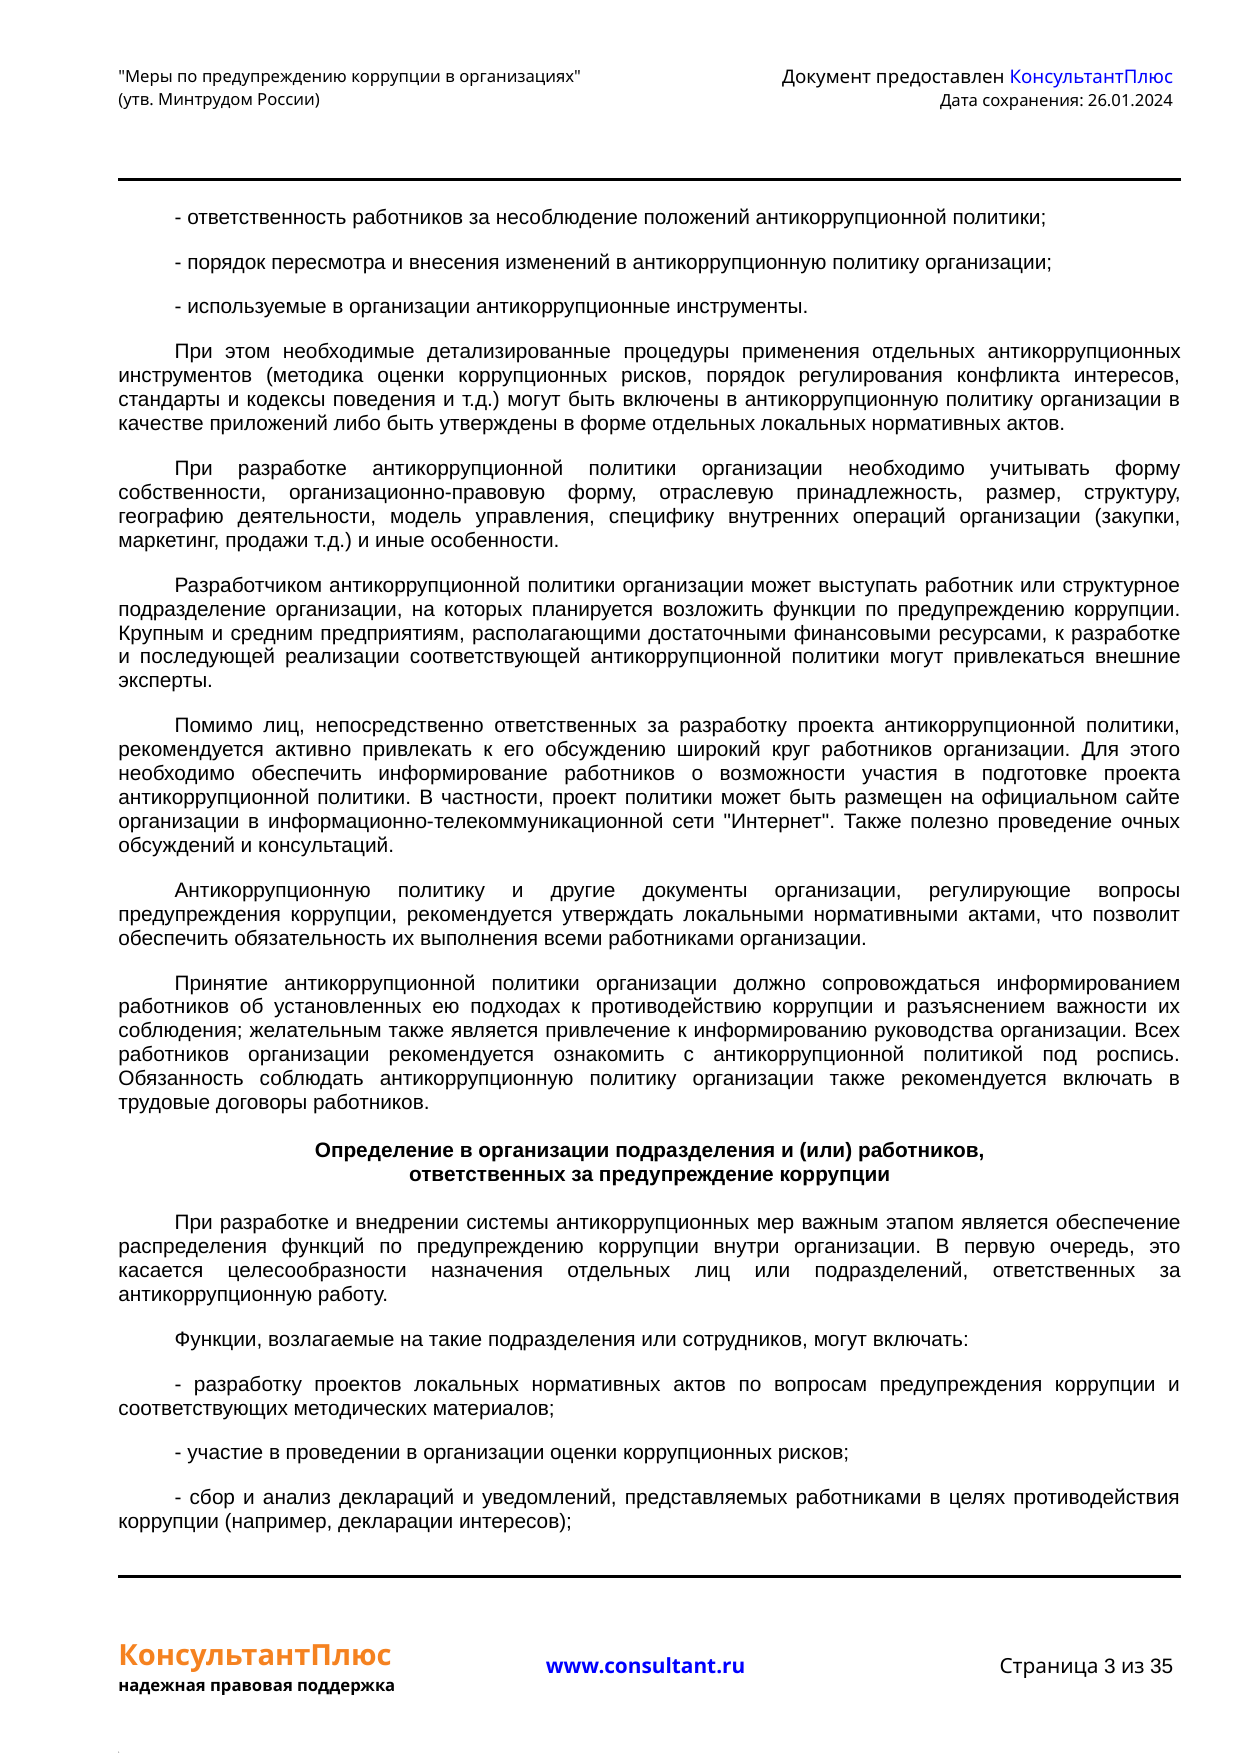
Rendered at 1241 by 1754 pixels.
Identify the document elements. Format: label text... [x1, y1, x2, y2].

text Принятие антикоррупционной политики организации должно сопровождаться информированием работников об установленных ею подходах к противодействию коррупции и разъяснением важности их соблюдения; желательным также является привлечение к информированию руководства организации. Всех работников организации рекомендуется ознакомить с антикоррупционной политикой под роспись. Обязанность соблюдать антикоррупционную политику организации также рекомендуется включать в трудовые договоры работников. [118, 970, 1181, 1114]
text - разработку проектов локальных нормативных актов по вопросам предупреждения коррупции и соответствующих методических материалов; [118, 1371, 1181, 1419]
text Функции, возлагаемые на такие подразделения или сотрудников, могут включать: [118, 1327, 1181, 1351]
text - порядок пересмотра и внесения изменений в антикоррупционную политику организации; [118, 249, 1181, 273]
text - используемые в организации антикоррупционные инструменты. [118, 294, 1181, 318]
title ответственных за предупреждение коррупции [118, 1162, 1181, 1186]
text Разработчиком антикоррупционной политики организации может выступать работник или структурное подразделение организации, на которых планируется возложить функции по предупреждению коррупции. Крупным и средним предприятиям, располагающими достаточными финансовыми ресурсами, к разработке и последующей реализации соответствующей антикоррупционной политики могут привлекаться внешние эксперты. [118, 572, 1181, 692]
text - ответственность работников за несоблюдение положений антикоррупционной политики; [118, 205, 1181, 229]
text Помимо лиц, непосредственно ответственных за разработку проекта антикоррупционной политики, рекомендуется активно привлекать к его обсуждению широкий круг работников организации. Для этого необходимо обеспечить информирование работников о возможности участия в подготовке проекта антикоррупционной политики. В частности, проект политики может быть размещен на официальном сайте организации в информационно-телекоммуникационной сети "Интернет". Также полезно проведение очных обсуждений и консультаций. [118, 713, 1181, 857]
text - сбор и анализ деклараций и уведомлений, представляемых работниками в целях противодействия коррупции (например, декларации интересов); [118, 1485, 1181, 1533]
text При разработке и внедрении системы антикоррупционных мер важным этапом является обеспечение распределения функций по предупреждению коррупции внутри организации. В первую очередь, это касается целесообразности назначения отдельных лиц или подразделений, ответственных за антикоррупционную работу. [118, 1210, 1181, 1306]
text - участие в проведении в организации оценки коррупционных рисков; [118, 1440, 1181, 1464]
title Определение в организации подразделения и (или) работников, [118, 1138, 1181, 1162]
text При этом необходимые детализированные процедуры применения отдельных антикоррупционных инструментов (методика оценки коррупционных рисков, порядок регулирования конфликта интересов, стандарты и кодексы поведения и т.д.) могут быть включены в антикоррупционную политику организации в качестве приложений либо быть утверждены в форме отдельных локальных нормативных актов. [118, 339, 1181, 435]
text При разработке антикоррупционной политики организации необходимо учитывать форму собственности, организационно-правовую форму, отраслевую принадлежность, размер, структуру, географию деятельности, модель управления, специфику внутренних операций организации (закупки, маркетинг, продажи т.д.) и иные особенности. [118, 456, 1181, 552]
text Антикоррупционную политику и другие документы организации, регулирующие вопросы предупреждения коррупции, рекомендуется утверждать локальными нормативными актами, что позволит обеспечить обязательность их выполнения всеми работниками организации. [118, 878, 1181, 949]
